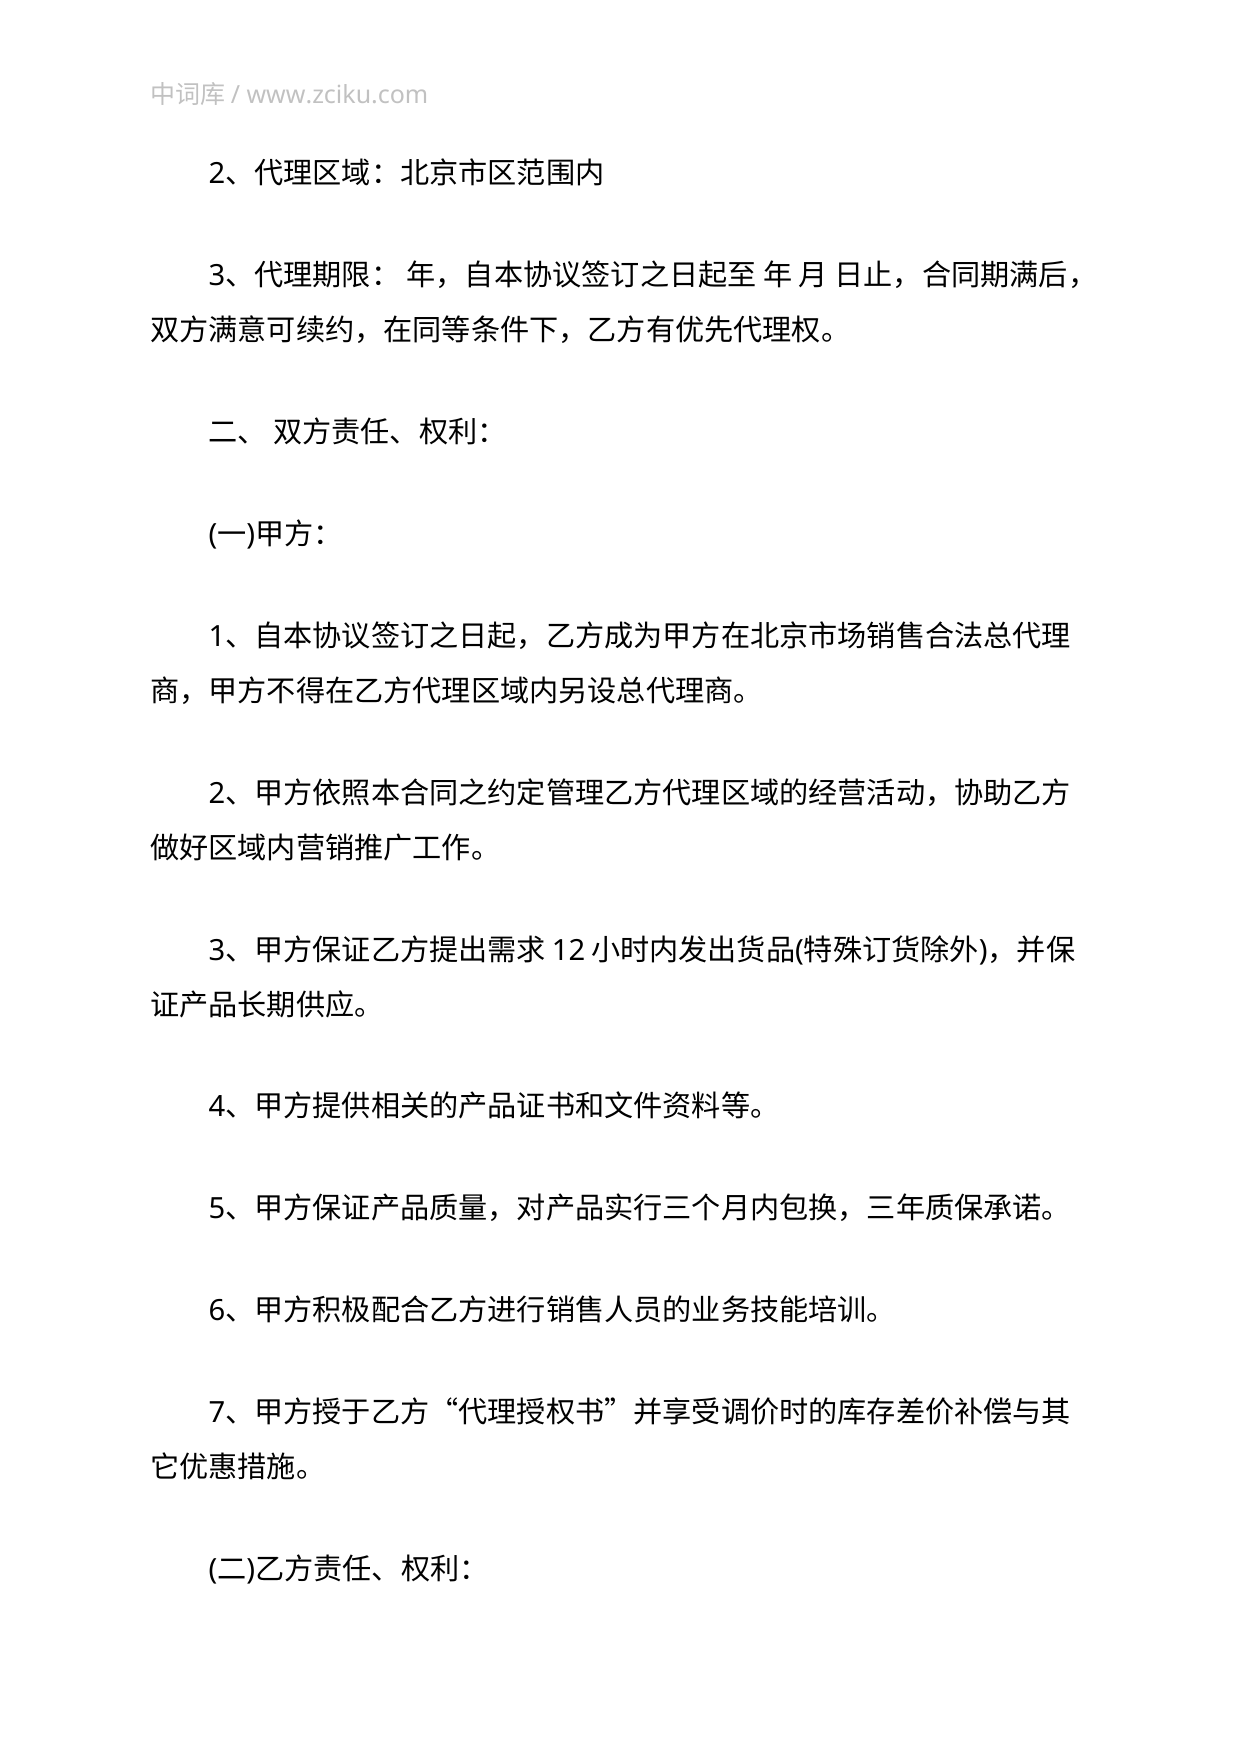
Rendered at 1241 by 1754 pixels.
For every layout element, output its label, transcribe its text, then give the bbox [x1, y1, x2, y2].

text 3、代理期限： 年，自本协议签订之日起至 年 月 日止，合同期满后，双方满意可续约，在同等条件下，乙方有优先代理权。 [150, 252, 1090, 349]
text 5、甲方保证产品质量，对产品实行三个月内包换，三年质保承诺。 [150, 1185, 1090, 1227]
text 4、甲方提供相关的产品证书和文件资料等。 [150, 1083, 1090, 1125]
text (二)乙方责任、权利： [150, 1546, 1090, 1588]
text 6、甲方积极配合乙方进行销售人员的业务技能培训。 [150, 1287, 1090, 1329]
text 3、甲方保证乙方提出需求12小时内发出货品(特殊订货除外)，并保证产品长期供应。 [150, 926, 1090, 1023]
text 2、代理区域：北京市区范围内 [150, 150, 1090, 192]
text 2、甲方依照本合同之约定管理乙方代理区域的经营活动，协助乙方做好区域内营销推广工作。 [150, 769, 1090, 867]
text 7、甲方授于乙方“代理授权书”并享受调价时的库存差价补偿与其它优惠措施。 [150, 1389, 1090, 1486]
text 1、自本协议签订之日起，乙方成为甲方在北京市场销售合法总代理商，甲方不得在乙方代理区域内另设总代理商。 [150, 612, 1090, 710]
text (一)甲方： [150, 511, 1090, 553]
text 二、 双方责任、权利： [150, 409, 1090, 451]
